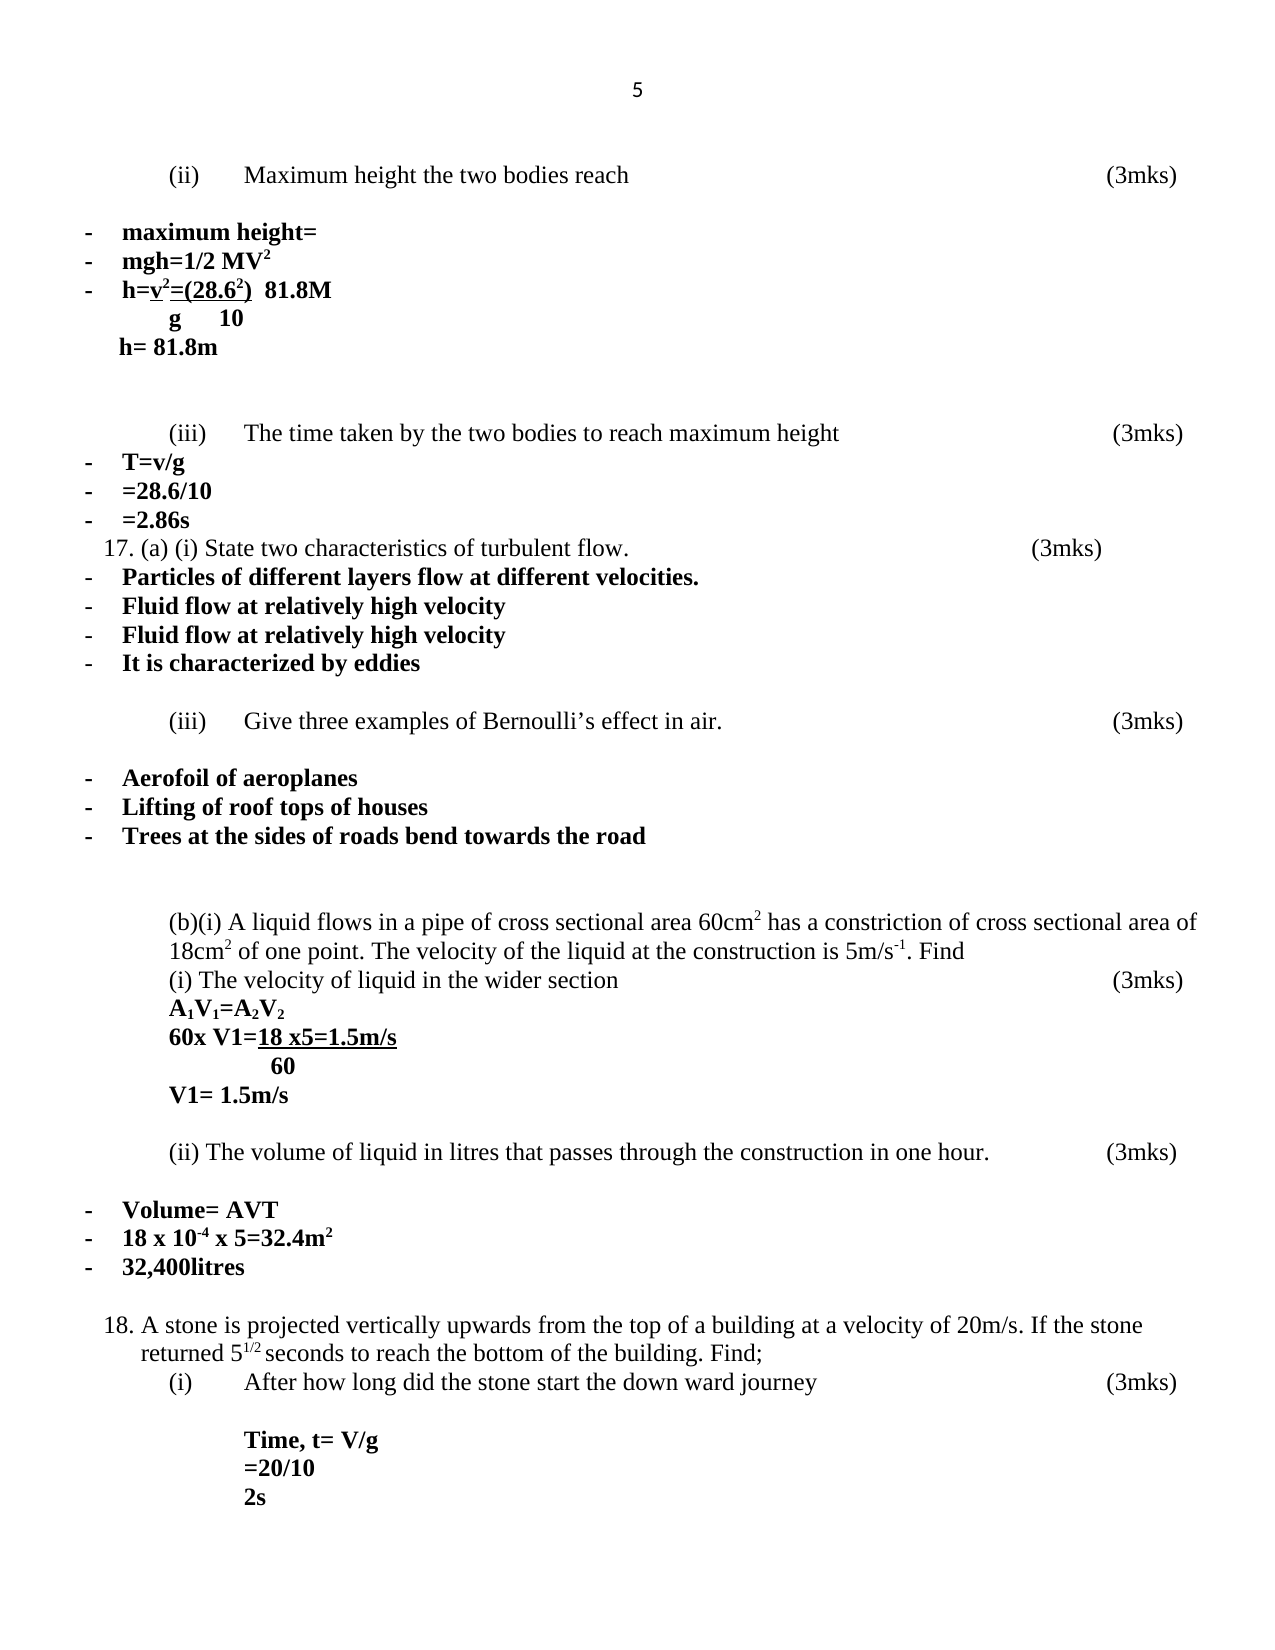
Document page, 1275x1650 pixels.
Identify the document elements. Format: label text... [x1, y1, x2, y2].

text 60x V1=18 x5=1.5m/s [169, 1022, 1219, 1051]
list Lifting of roof tops of houses [84, 792, 1219, 821]
list It is characterized by eddies [84, 648, 1219, 677]
list Volume= AVT [84, 1195, 1219, 1223]
list Fluid flow at relatively high velocity [84, 620, 1219, 648]
list Trees at the sides of roads bend towards the road [84, 821, 1219, 850]
text A1V1=A2V2 [169, 993, 1219, 1022]
text V1= 1.5m/s [169, 1080, 1219, 1108]
list =2.86s [84, 505, 1219, 533]
text Time, t= V/g [244, 1425, 1219, 1453]
text (i) The velocity of liquid in the wider section (3mks) [169, 965, 1219, 993]
text 60 [169, 1051, 1219, 1080]
text (b)(i) A liquid flows in a pipe of cross sectional area 60cm2 has a constriction of cross sectional area of 18cm2 of one point. The velocity of the liquid at the construction is 5m/s-1. Find [169, 907, 1219, 965]
list The time taken by the two bodies to reach maximum height (3mks) [169, 418, 1219, 447]
text g 10 [56, 303, 1219, 332]
list maximum height= [84, 217, 1219, 246]
list After how long did the stone start the down ward journey (3mks) [169, 1367, 1219, 1396]
text 2s [244, 1482, 1219, 1511]
text (ii) The volume of liquid in litres that passes through the construction in one hour. (3mks) [169, 1137, 1219, 1166]
list Aerofoil of aeroplanes [84, 763, 1219, 792]
list mgh=1/2 MV2 [84, 246, 1219, 275]
list 32,400litres [84, 1252, 1219, 1281]
list (a) (i) State two characteristics of turbulent flow. (3mks) [103, 533, 1219, 562]
list h=v2=(28.62) 81.8M [84, 275, 1219, 303]
list A stone is projected vertically upwards from the top of a building at a velocity of 20m/s. If the stone returned 51/2 seconds to reach the bottom of the building. Find; [103, 1310, 1219, 1367]
text =20/10 [244, 1453, 1219, 1482]
list Particles of different layers flow at different velocities. [84, 562, 1219, 591]
text h= 81.8m [56, 332, 1219, 361]
list Fluid flow at relatively high velocity [84, 591, 1219, 620]
list T=v/g [84, 447, 1219, 476]
list Maximum height the two bodies reach (3mks) [169, 160, 1219, 188]
list 18 x 10-4 x 5=32.4m2 [84, 1223, 1219, 1252]
list =28.6/10 [84, 476, 1219, 505]
list Give three examples of Bernoulli’s effect in air. (3mks) [169, 706, 1219, 735]
